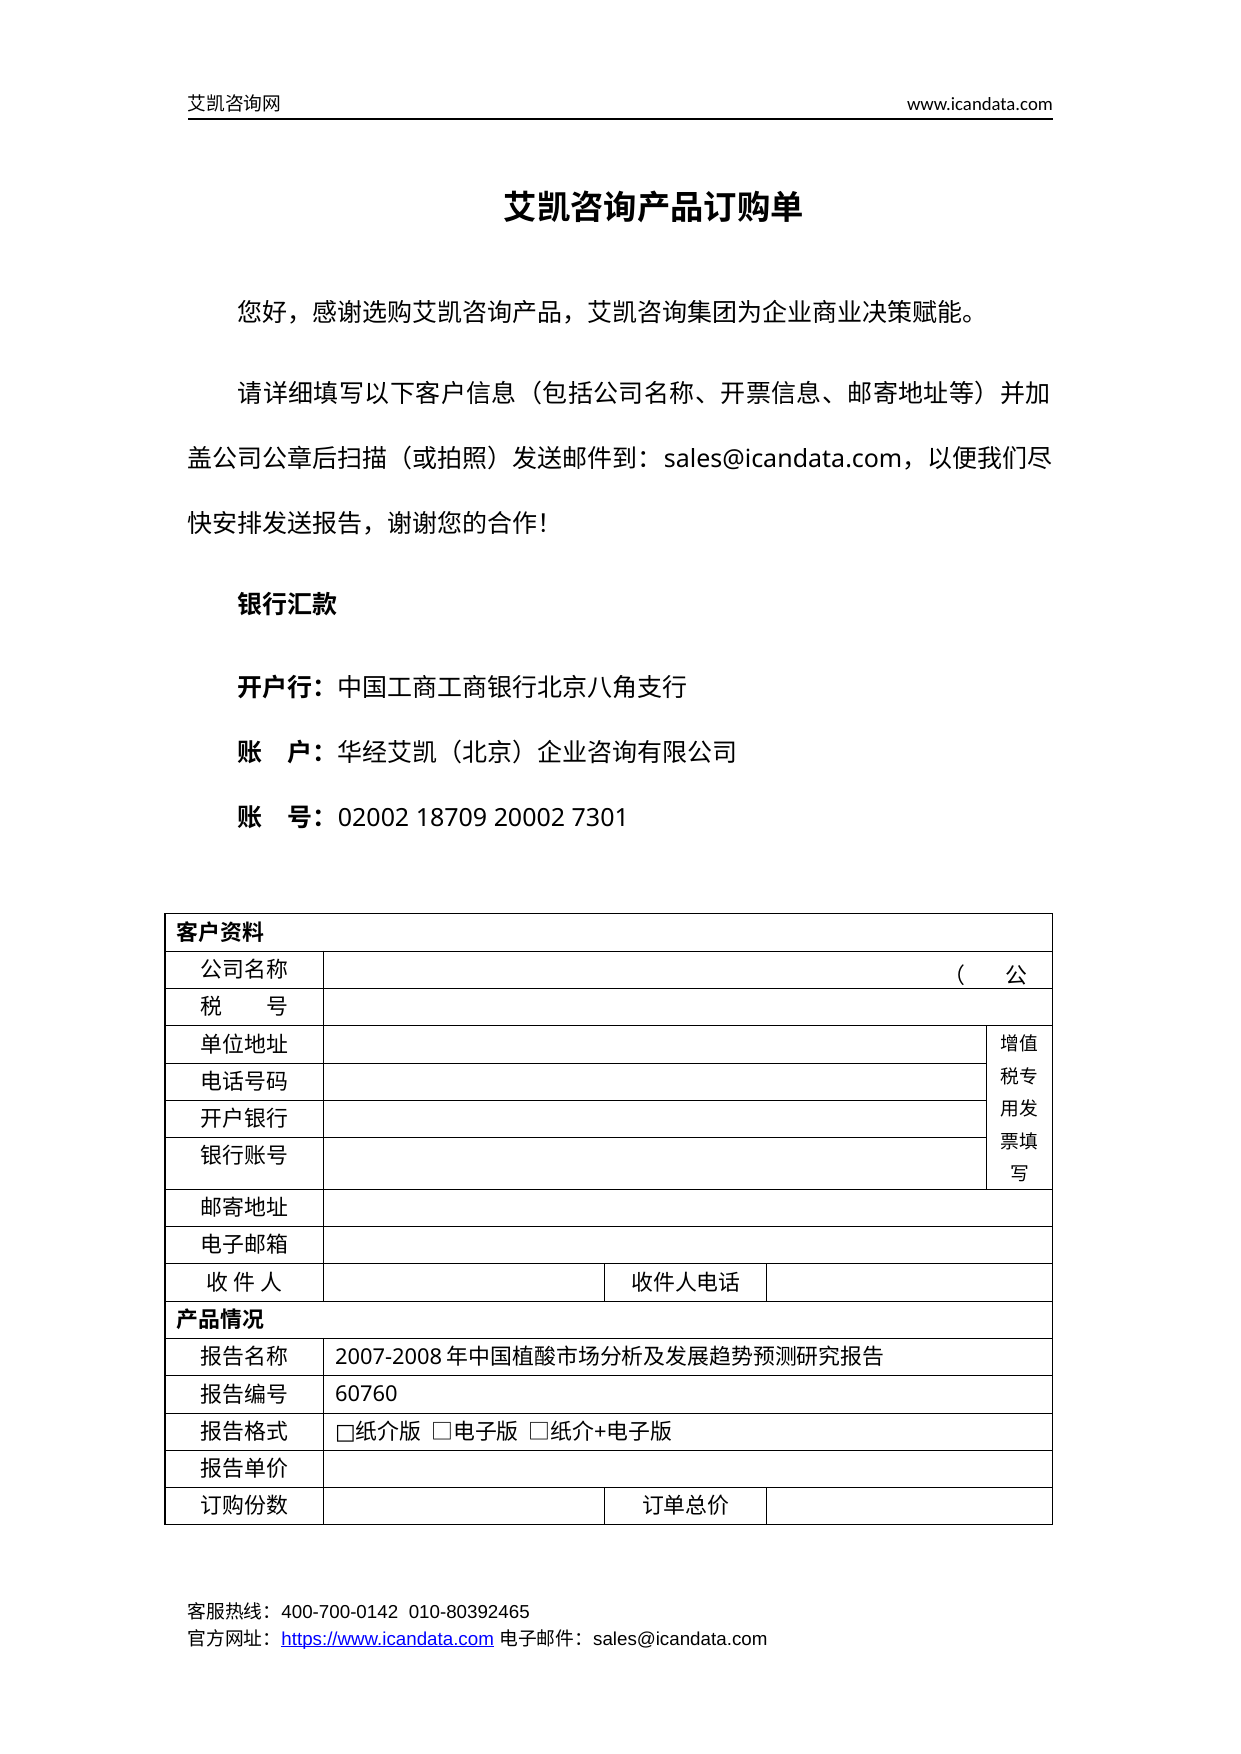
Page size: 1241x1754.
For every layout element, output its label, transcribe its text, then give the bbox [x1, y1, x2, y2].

table_cell 报告名称 [166, 1339, 323, 1375]
table_cell [324, 989, 1052, 1025]
table_cell □纸介版 □电子版 □纸介+电子版 [324, 1414, 1052, 1450]
text 请详细填写以下客户信息（包括公司名称、开票信息、邮寄地址等）并加盖公司公章后扫描（或拍照）发送邮件到：sales@icandata.com，以便我们尽快安排发送报告，谢谢您的合作！ [187, 359, 1053, 554]
table_cell 报告编号 [166, 1376, 323, 1412]
table_cell 收件人电话 [605, 1264, 766, 1301]
text 账 户：华经艾凯（北京）企业咨询有限公司 [187, 718, 1053, 783]
table_cell [324, 1488, 604, 1524]
table_cell 订单总价 [605, 1488, 766, 1524]
table_cell [324, 1138, 986, 1189]
table_cell 单位地址 [166, 1026, 323, 1062]
table_cell 开户银行 [166, 1101, 323, 1137]
table_cell [324, 952, 1052, 988]
table_cell 报告格式 [166, 1414, 323, 1450]
table_cell 银行账号 [166, 1138, 323, 1189]
table_cell 电话号码 [166, 1064, 323, 1100]
table_cell 2007-2008年中国植酸市场分析及发展趋势预测研究报告 [324, 1339, 1052, 1375]
text 开户行：中国工商工商银行北京八角支行 [187, 653, 1053, 718]
table_cell [324, 1190, 1052, 1226]
table_cell [324, 1101, 986, 1137]
table_cell [324, 1264, 604, 1301]
table_cell 电子邮箱 [166, 1227, 323, 1263]
table_cell 60760 [324, 1376, 1052, 1412]
text 您好，感谢选购艾凯咨询产品，艾凯咨询集团为企业商业决策赋能。 [187, 278, 1053, 343]
table_cell 报告单价 [166, 1451, 323, 1487]
text 银行汇款 [187, 570, 1053, 635]
table_cell [767, 1264, 1052, 1301]
table_cell 公司名称 [166, 952, 323, 988]
table_cell [324, 1227, 1052, 1263]
table_cell [324, 1451, 1052, 1487]
table_cell 产品情况 [166, 1302, 1052, 1338]
text 账 号：02002 18709 20002 7301 [187, 783, 1053, 848]
table_cell 收 件 人 [166, 1264, 323, 1301]
table_header 客户资料 [166, 914, 1052, 951]
table_cell [767, 1488, 1052, 1524]
table_cell 增值税专用发票填写 [987, 1026, 1052, 1189]
table_cell 邮寄地址 [166, 1190, 323, 1226]
table_cell [324, 1064, 986, 1100]
table_cell 税 号 [166, 989, 323, 1025]
table_cell [324, 1026, 986, 1062]
text 艾凯咨询产品订购单 [187, 172, 1053, 237]
table_cell 订购份数 [166, 1488, 323, 1524]
